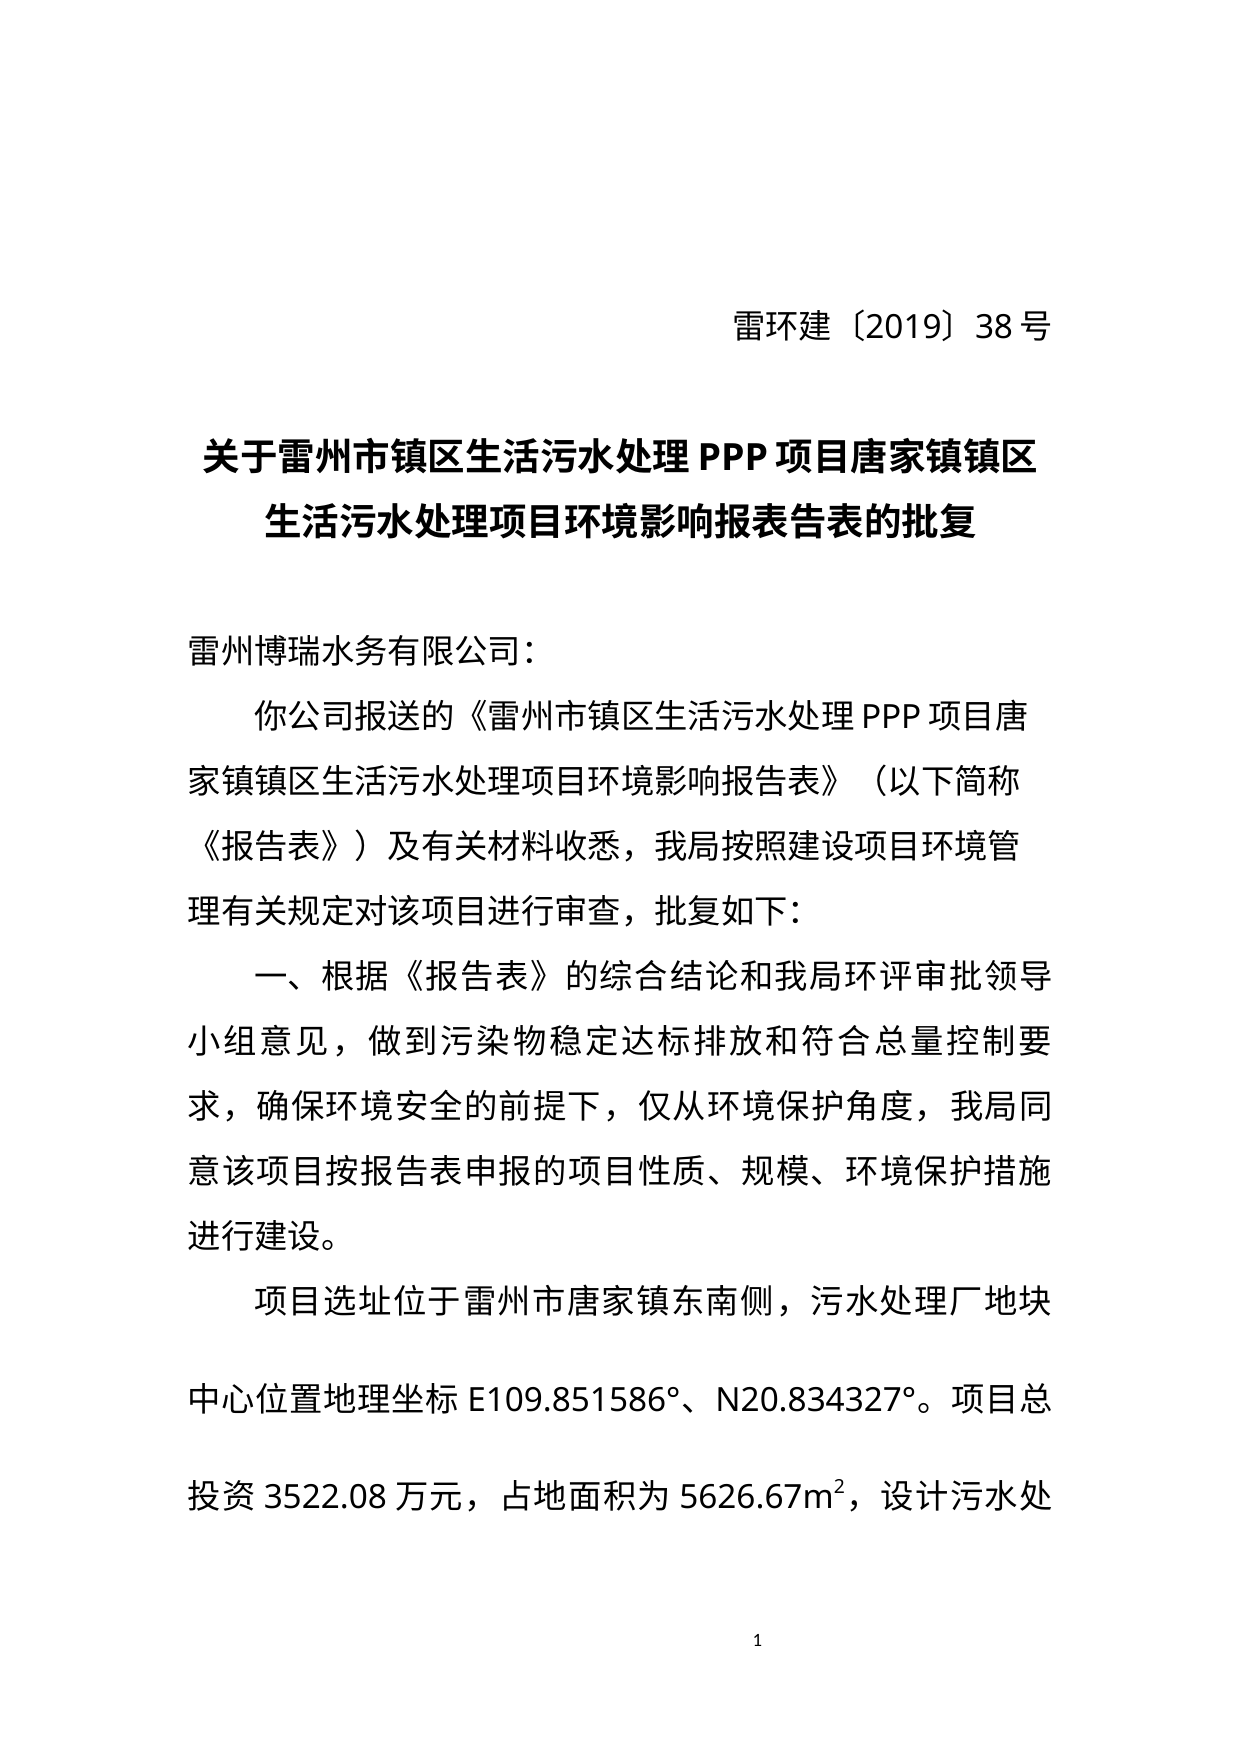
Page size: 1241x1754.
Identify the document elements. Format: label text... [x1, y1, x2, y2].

text 雷州博瑞水务有限公司： [187, 617, 1053, 682]
text 雷环建〔2019〕38号 [187, 292, 1053, 357]
text 你公司报送的《雷州市镇区生活污水处理PPP项目唐家镇镇区生活污水处理项目环境影响报告表》（以下简称《报告表》）及有关材料收悉，我局按照建设项目环境管理有关规定对该项目进行审查，批复如下： [187, 682, 1053, 942]
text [187, 1267, 1053, 1527]
list 根据《报告表》的综合结论和我局环评审批领导小组意见，做到污染物稳定达标排放和符合总量控制要求，确保环境安全的前提下，仅从环境保护角度，我局同意该项目按报告表申报的项目性质、规模、环境保护措施进行建设。 [187, 942, 1053, 1267]
text 关于雷州市镇区生活污水处理PPP项目唐家镇镇区生活污水处理项目环境影响报表告表的批复 [187, 422, 1053, 552]
